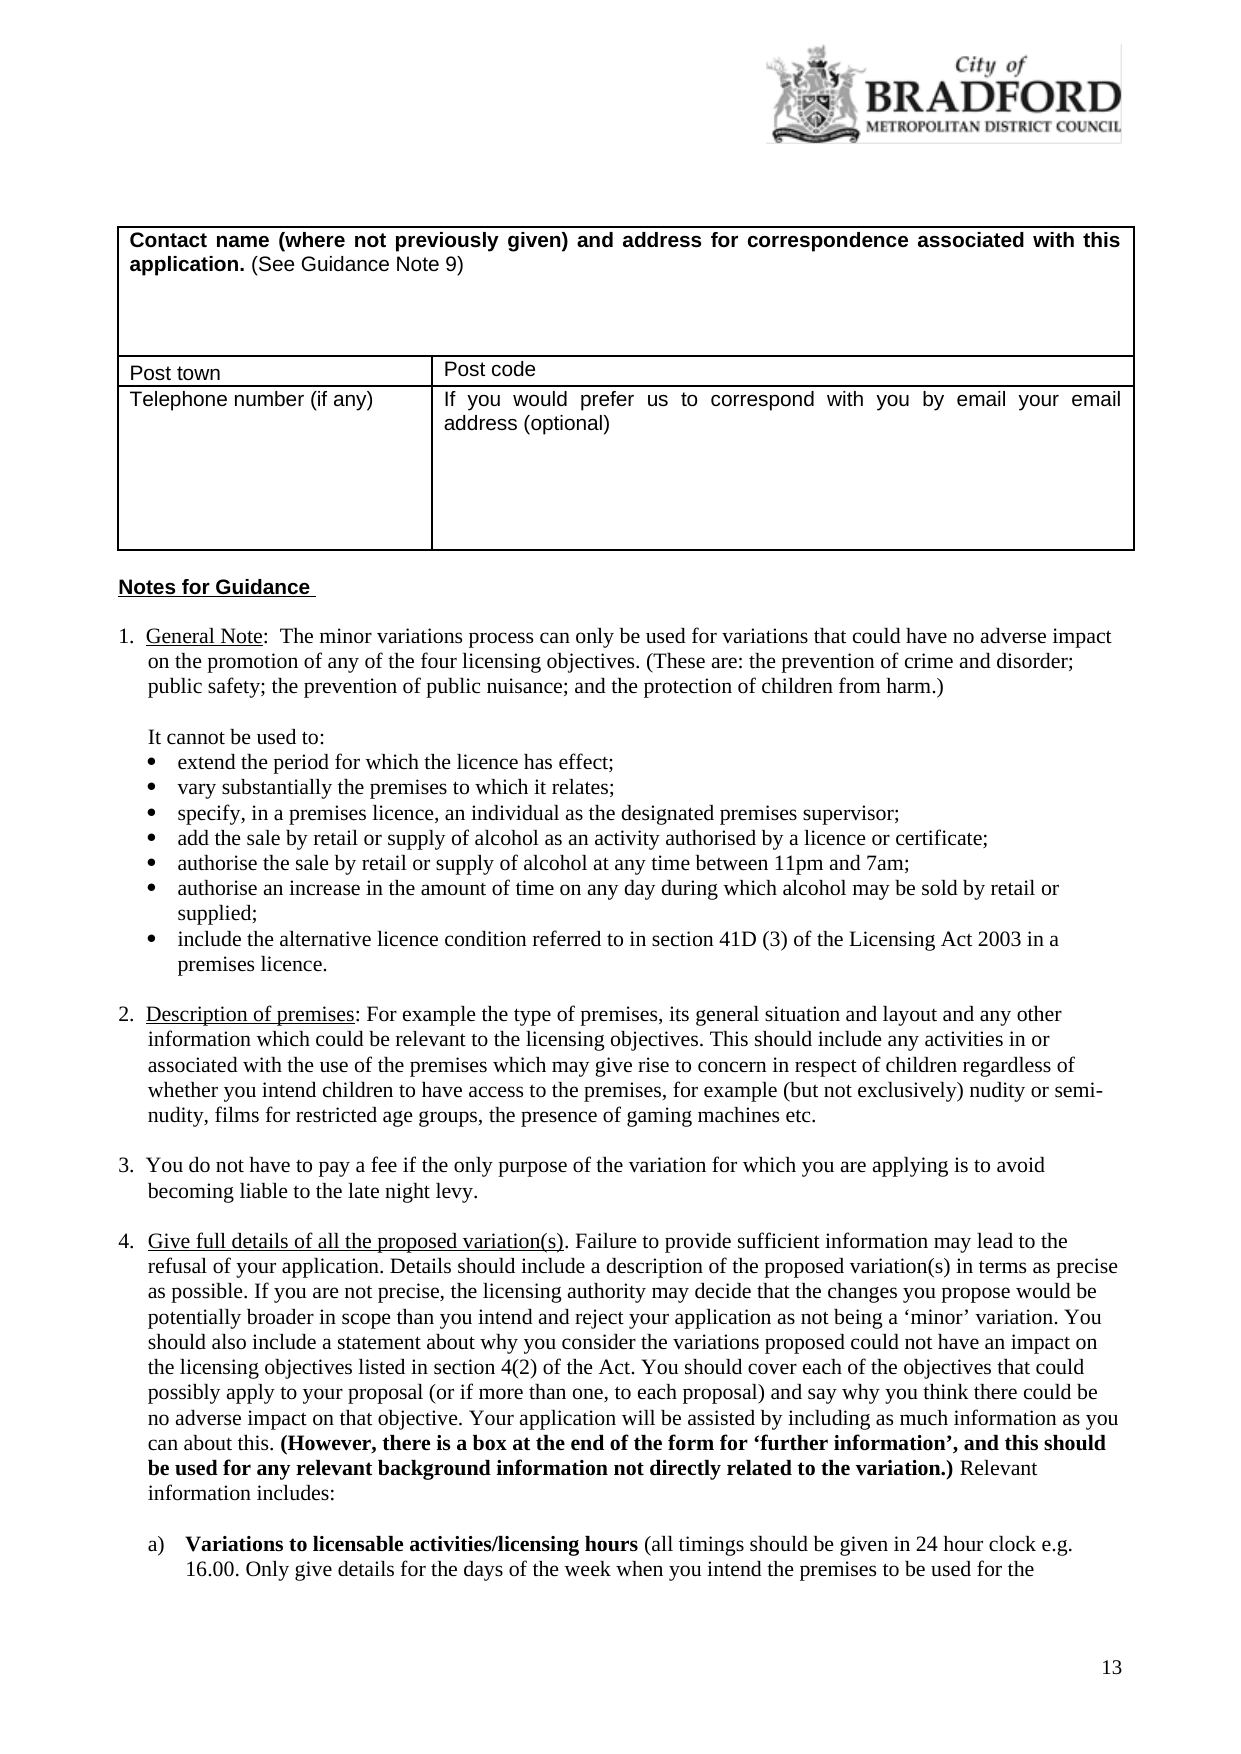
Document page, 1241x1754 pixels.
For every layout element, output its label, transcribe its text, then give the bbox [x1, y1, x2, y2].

list Variations to licensable activities/licensing hours (all timings should be given in 24 hour clock e.g. 16.00. Only give details for the days of the week when you intend the premises to be used for the [148, 1531, 1122, 1581]
list add the sale by retail or supply of alcohol as an activity authorised by a licence or certificate; [148, 825, 1122, 850]
list vary substantially the premises to which it relates; [148, 774, 1122, 799]
text 4. Give full details of all the proposed variation(s). Failure to provide sufficient information may lead to the refusal of your application. Details should include a description of the proposed variation(s) in terms as precise as possible. If you are not precise, the licensing authority may decide that the changes you propose would be potentially broader in scope than you intend and reject your application as not being a ‘minor’ variation. You should also include a statement about why you consider the variations proposed could not have an impact on the licensing objectives listed in section 4(2) of the Act. You should cover each of the objectives that could possibly apply to your proposal (or if more than one, to each proposal) and say why you think there could be no adverse impact on that objective. Your application will be assisted by including as much information as you can about this. (However, there is a box at the end of the form for ‘further information’, and this should be used for any relevant background information not directly related to the variation.) Relevant information includes: [118, 1228, 1122, 1505]
list include the alternative licence condition referred to in section 41D (3) of the Licensing Act 2003 in a premises licence. [148, 926, 1122, 976]
table_cell If you would prefer us to correspond with you by email your email address (optional) [433, 387, 1133, 549]
text It cannot be used to: [148, 724, 1122, 749]
table_cell Telephone number (if any) [119, 387, 431, 549]
picture [765, 44, 1123, 145]
table_cell Post code [433, 357, 1133, 385]
list specify, in a premises licence, an individual as the designated premises supervisor; [148, 799, 1122, 825]
list extend the period for which the licence has effect; [148, 749, 1122, 774]
text 1. General Note: The minor variations process can only be used for variations that could have no adverse impact on the promotion of any of the four licensing objectives. (These are: the prevention of crime and disorder; public safety; the prevention of public nuisance; and the protection of children from harm.) [118, 623, 1122, 699]
list authorise the sale by retail or supply of alcohol at any time between 11pm and 7am; [148, 850, 1122, 875]
table_cell Post town [119, 357, 431, 385]
table_header Contact name (where not previously given) and address for correspondence associated with this application. (See Guidance Note 9) [119, 228, 1133, 354]
text 2. Description of premises: For example the type of premises, its general situation and layout and any other information which could be relevant to the licensing objectives. This should include any activities in or associated with the use of the premises which may give rise to concern in respect of children regardless of whether you intend children to have access to the premises, for example (but not exclusively) nudity or semi-nudity, films for restricted age groups, the presence of gaming machines etc. [118, 1001, 1122, 1127]
text 3. You do not have to pay a fee if the only purpose of the variation for which you are applying is to avoid becoming liable to the late night levy. [118, 1152, 1122, 1203]
text Notes for Guidance [118, 575, 1122, 599]
list authorise an increase in the amount of time on any day during which alcohol may be sold by retail or supplied; [148, 875, 1122, 926]
